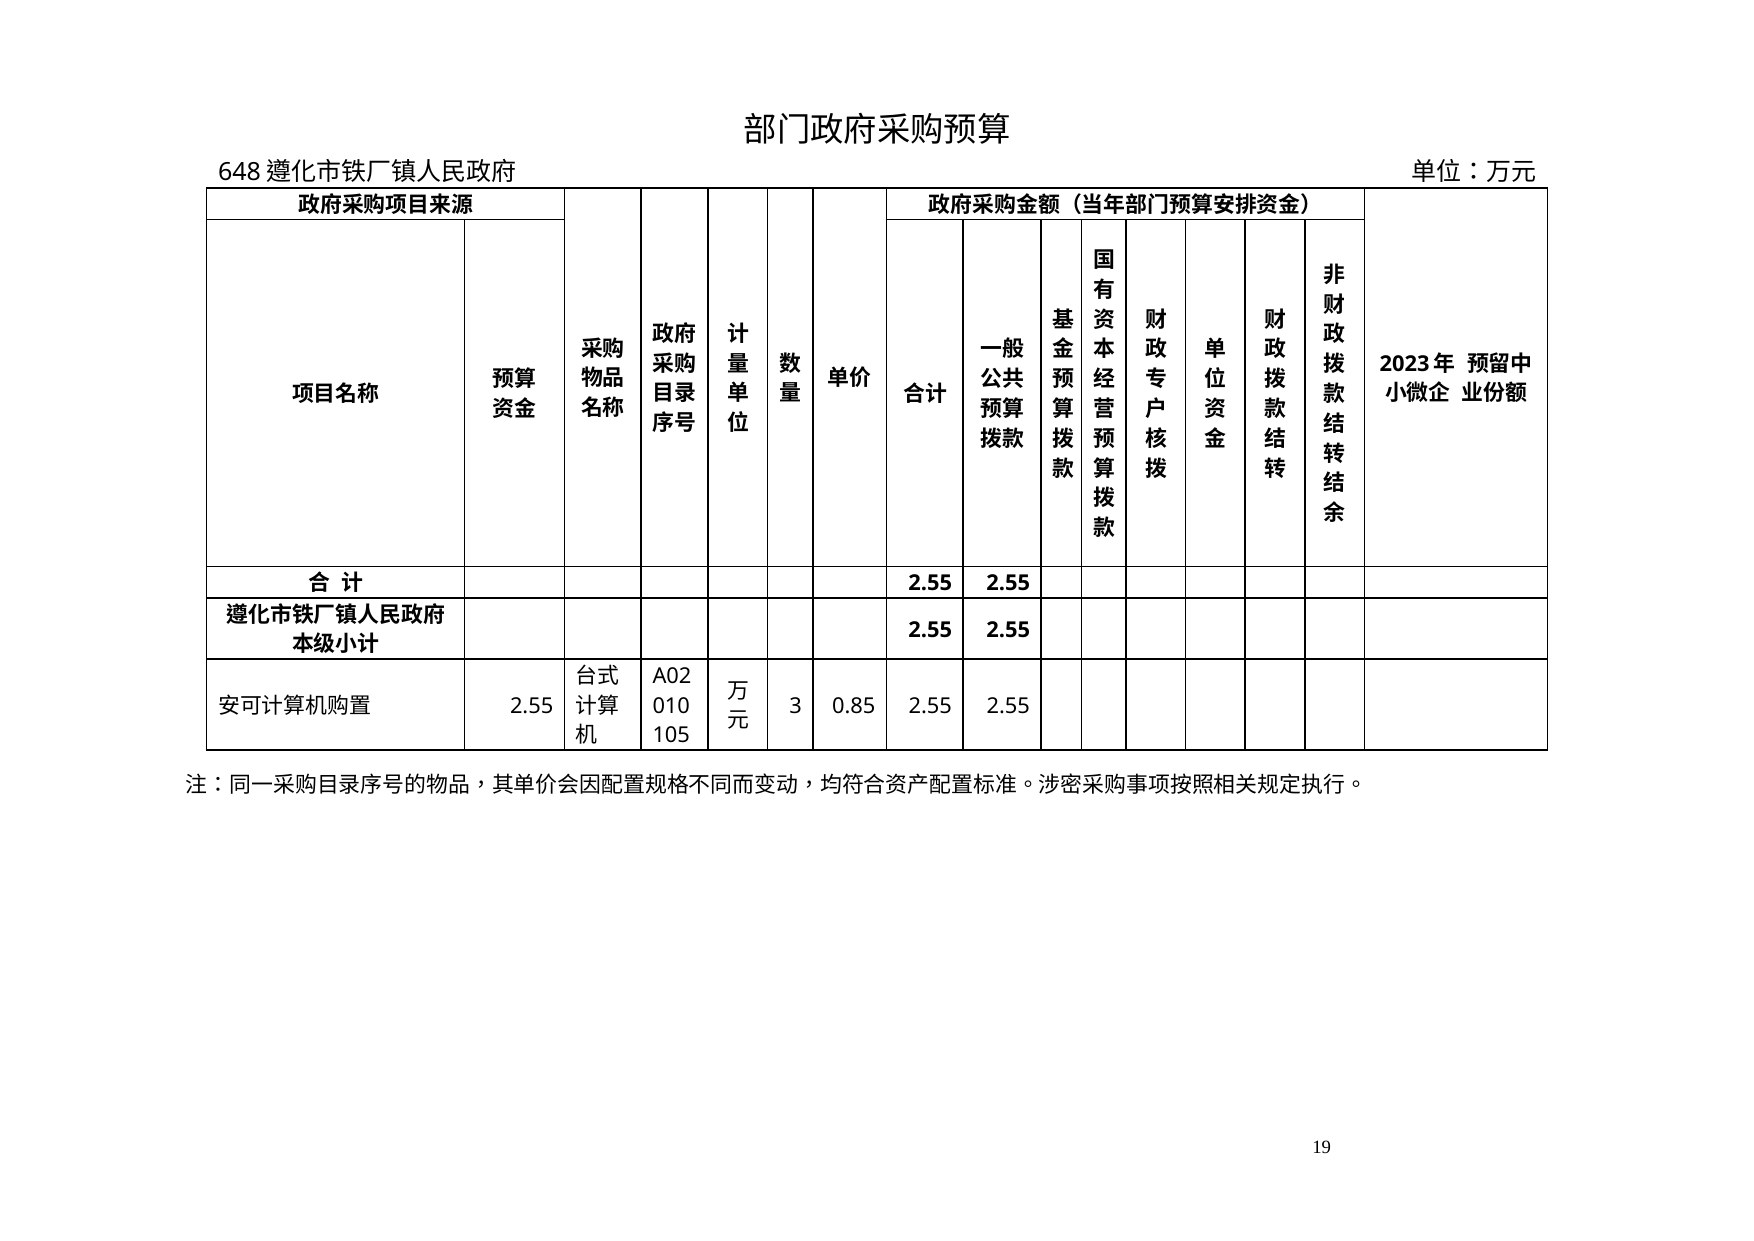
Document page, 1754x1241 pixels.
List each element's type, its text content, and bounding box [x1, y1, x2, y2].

table_cell 2.55 [465, 660, 564, 749]
table_cell 2.55 [887, 567, 962, 597]
table_cell 2.55 [964, 660, 1040, 749]
table_cell [1082, 660, 1125, 749]
table_cell [709, 567, 767, 597]
table_cell [1127, 660, 1185, 749]
table_cell [1127, 599, 1185, 658]
table_cell [768, 599, 812, 658]
table_cell [1186, 567, 1244, 597]
table_cell 2.55 [887, 660, 962, 749]
table_cell [565, 567, 640, 597]
table_cell 政府采购项目来源 [207, 189, 564, 219]
table_cell [1042, 660, 1081, 749]
table_cell 单价 [814, 189, 886, 566]
table_cell [1306, 660, 1364, 749]
table_cell [1365, 567, 1547, 597]
table_cell [1042, 567, 1081, 597]
table_cell 非财政 拨款结 转结余 [1306, 220, 1364, 566]
table_cell [814, 567, 886, 597]
table_cell 单位 资金 [1186, 220, 1244, 566]
table_cell [1306, 567, 1364, 597]
table_cell [642, 599, 707, 658]
table_cell 合 计 [207, 567, 464, 597]
table_cell 遵化市铁厂镇人民政府本级小计 [207, 599, 464, 658]
table_cell 国有资本经营预算拨款 [1082, 220, 1125, 566]
table_cell [1186, 599, 1244, 658]
table_cell [565, 599, 640, 658]
table_cell [768, 567, 812, 597]
table_cell [1082, 599, 1125, 658]
table_cell [1127, 567, 1185, 597]
table_cell [1186, 660, 1244, 749]
table_cell 2023年 预留中 小微企 业份额 [1365, 189, 1547, 566]
table_cell [465, 599, 564, 658]
table_cell 2.55 [964, 567, 1040, 597]
table_cell [1246, 599, 1304, 658]
table_cell 计量 单位 [709, 189, 767, 566]
table_cell [1365, 660, 1547, 749]
table_cell 2.55 [887, 599, 962, 658]
table_cell [814, 599, 886, 658]
table_header 单位：万元 [887, 153, 1547, 187]
table_cell 0.85 [814, 660, 886, 749]
table_cell 项目名称 [207, 220, 464, 566]
table_cell [1082, 567, 1125, 597]
table_cell 政府采购目录序号 [642, 189, 707, 566]
table_cell [1246, 660, 1304, 749]
table_cell 万元 [709, 660, 767, 749]
table_cell 采购物品名称 [565, 189, 640, 566]
table_cell 数量 [768, 189, 812, 566]
table_cell 2.55 [964, 599, 1040, 658]
table_cell 安可计算机购置 [207, 660, 464, 749]
table_cell [709, 599, 767, 658]
table_cell 基金预算拨款 [1042, 220, 1081, 566]
table_cell 一般公共预算拨款 [964, 220, 1040, 566]
text 部门政府采购预算 [142, 106, 1612, 152]
table_cell A02010105 [642, 660, 707, 749]
table_cell [1042, 599, 1081, 658]
table_cell 台式计算机 [565, 660, 640, 749]
table_cell [1365, 599, 1547, 658]
table_cell [1306, 599, 1364, 658]
table_cell [465, 567, 564, 597]
table_header 648遵化市铁厂镇人民政府 [207, 153, 886, 187]
table_cell 财政专户核拨 [1127, 220, 1185, 566]
text 注：同一采购目录序号的物品，其单价会因配置规格不同而变动，均符合资产配置标准。涉密采购事项按照相关规定执行。 [142, 751, 1612, 803]
table_cell 合计 [887, 220, 962, 566]
table_cell 政府采购金额（当年部门预算安排资金） [887, 189, 1364, 219]
table_cell 财政拨 款结转 [1246, 220, 1304, 566]
table_cell [642, 567, 707, 597]
table_cell 预算 资金 [465, 220, 564, 566]
table_cell 3 [768, 660, 812, 749]
table_cell [1246, 567, 1304, 597]
